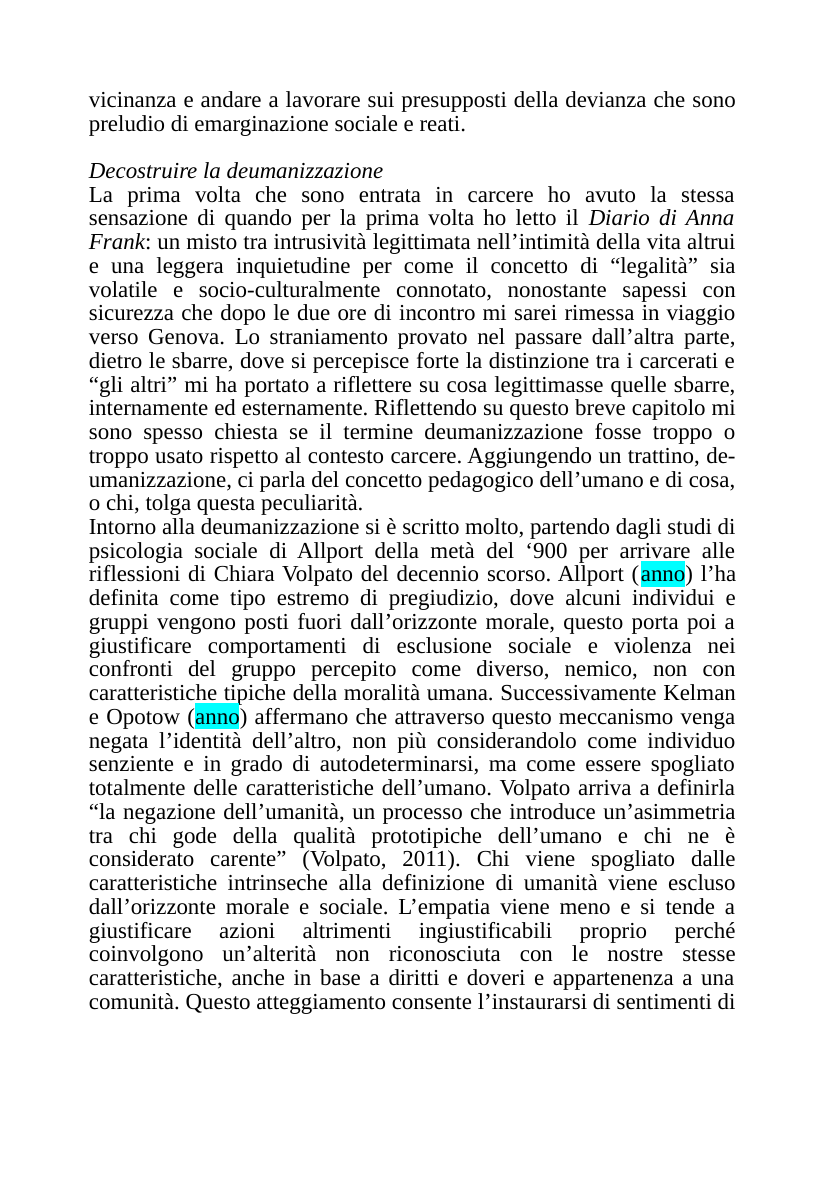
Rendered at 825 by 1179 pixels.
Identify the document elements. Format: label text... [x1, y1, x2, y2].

text Decostruire la deumanizzazione [89, 160, 736, 183]
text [89, 89, 736, 136]
text La prima volta che sono entrata in carcere ho avuto la stessa sensazione di quando per la prima volta ho letto il Diario di Anna Frank: un misto tra intrusività legittimata nell’intimità della vita altrui e una leggera inquietudine per come il concetto di “legalità” sia volatile e socio-culturalmente connotato, nonostante sapessi con sicurezza che dopo le due ore di incontro mi sarei rimessa in viaggio verso Genova. Lo straniamento provato nel passare dall’altra parte, dietro le sbarre, dove si percepisce forte la distinzione tra i carcerati e “gli altri” mi ha portato a riflettere su cosa legittimasse quelle sbarre, internamente ed esternamente. Riflettendo su questo breve capitolo mi sono spesso chiesta se il termine deumanizzazione fosse troppo o troppo usato rispetto al contesto carcere. Aggiungendo un trattino, de-umanizzazione, ci parla del concetto pedagogico dell’umano e di cosa, o chi, tolga questa peculiarità. [89, 183, 736, 516]
